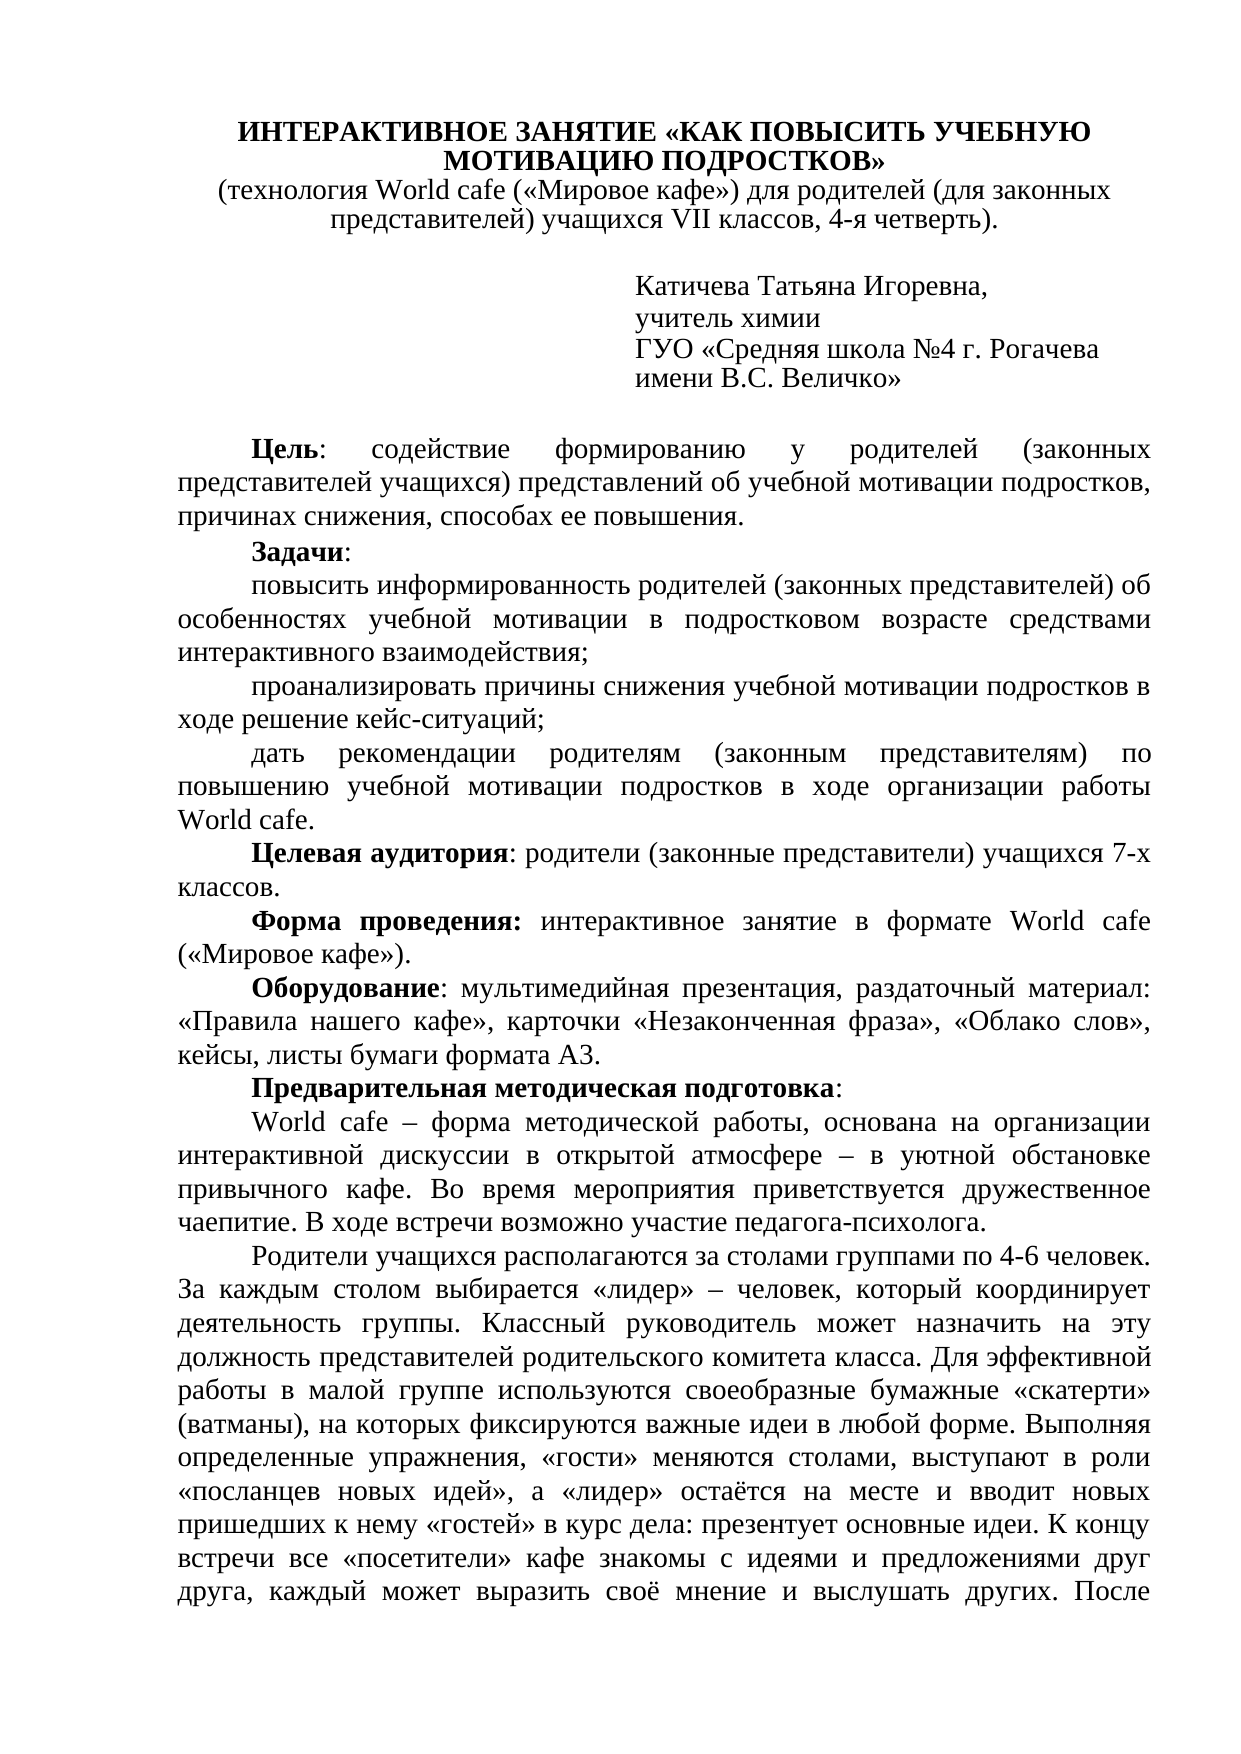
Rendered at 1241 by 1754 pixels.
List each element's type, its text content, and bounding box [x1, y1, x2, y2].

text Цель: содействие формированию у родителей (законных представителей учащихся) представлений об учебной мотивации подростков, причинах снижения, способах ее повышения. [177, 431, 1152, 532]
text Задачи: [177, 534, 1152, 567]
text Форма проведения: интерактивное занятие в формате World cafe («Мировое кафе»). [177, 903, 1152, 970]
list дать рекомендации родителям (законным представителям) по повышению учебной мотивации подростков в ходе организации работы World cafe. [177, 735, 1152, 836]
text (технология World cafe («Мировое кафе») для родителей (для законных представителей) учащихся VII классов, 4-я четверть). [177, 176, 1152, 235]
text Целевая аудитория: родители (законные представители) учащихся 7-х классов. [177, 836, 1152, 903]
text Оборудование: мультимедийная презентация, раздаточный материал: «Правила нашего кафе», карточки «Незаконченная фраза», «Облако слов», кейсы, листы бумаги формата А3. [177, 970, 1152, 1070]
list проанализировать причины снижения учебной мотивации подростков в ходе решение кейс-ситуаций; [177, 668, 1152, 735]
text World cafe – форма методической работы, основана на организации интерактивной дискуссии в открытой атмосфере – в уютной обстановке привычного кафе. Во время мероприятия приветствуется дружественное чаепитие. В ходе встречи возможно участие педагога-психолога. [177, 1104, 1152, 1238]
text учитель химии [635, 304, 1152, 333]
text Предварительная методическая подготовка: [177, 1070, 1152, 1104]
list повысить информированность родителей (законных представителей) об особенностях учебной мотивации в подростковом возрасте средствами интерактивного взаимодействия; [177, 567, 1152, 668]
text Катичева Татьяна Игоревна, [635, 272, 1152, 302]
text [177, 1238, 1152, 1607]
text ИНТЕРАКТИВНОЕ ЗАНЯТИЕ «КАК ПОВЫСИТЬ УЧЕБНУЮ МОТИВАЦИЮ ПОДРОСТКОВ» [177, 118, 1152, 176]
text ГУО «Средняя школа №4 г. Рогачева имени В.С. Величко» [635, 335, 1152, 393]
